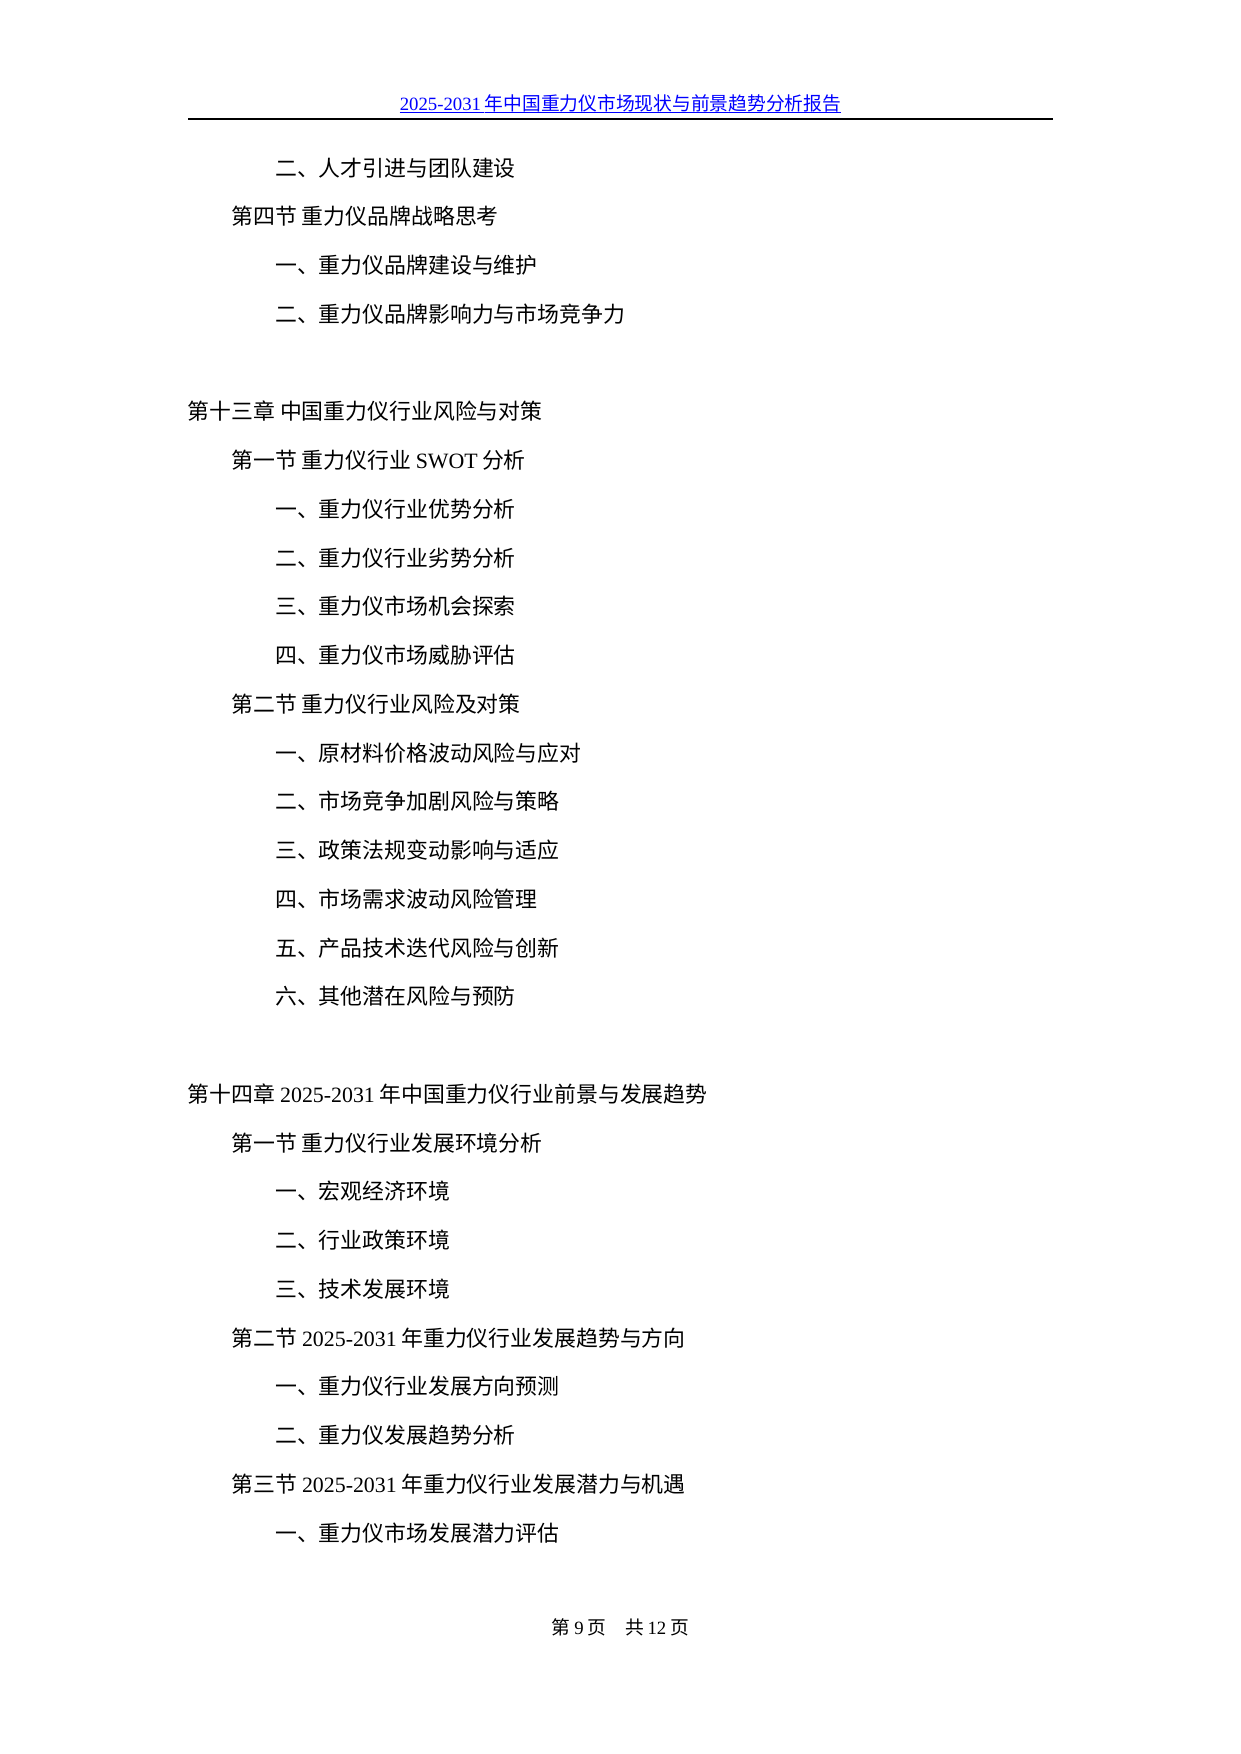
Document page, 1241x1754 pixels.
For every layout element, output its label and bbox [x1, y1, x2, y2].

text [187, 150, 1053, 1548]
